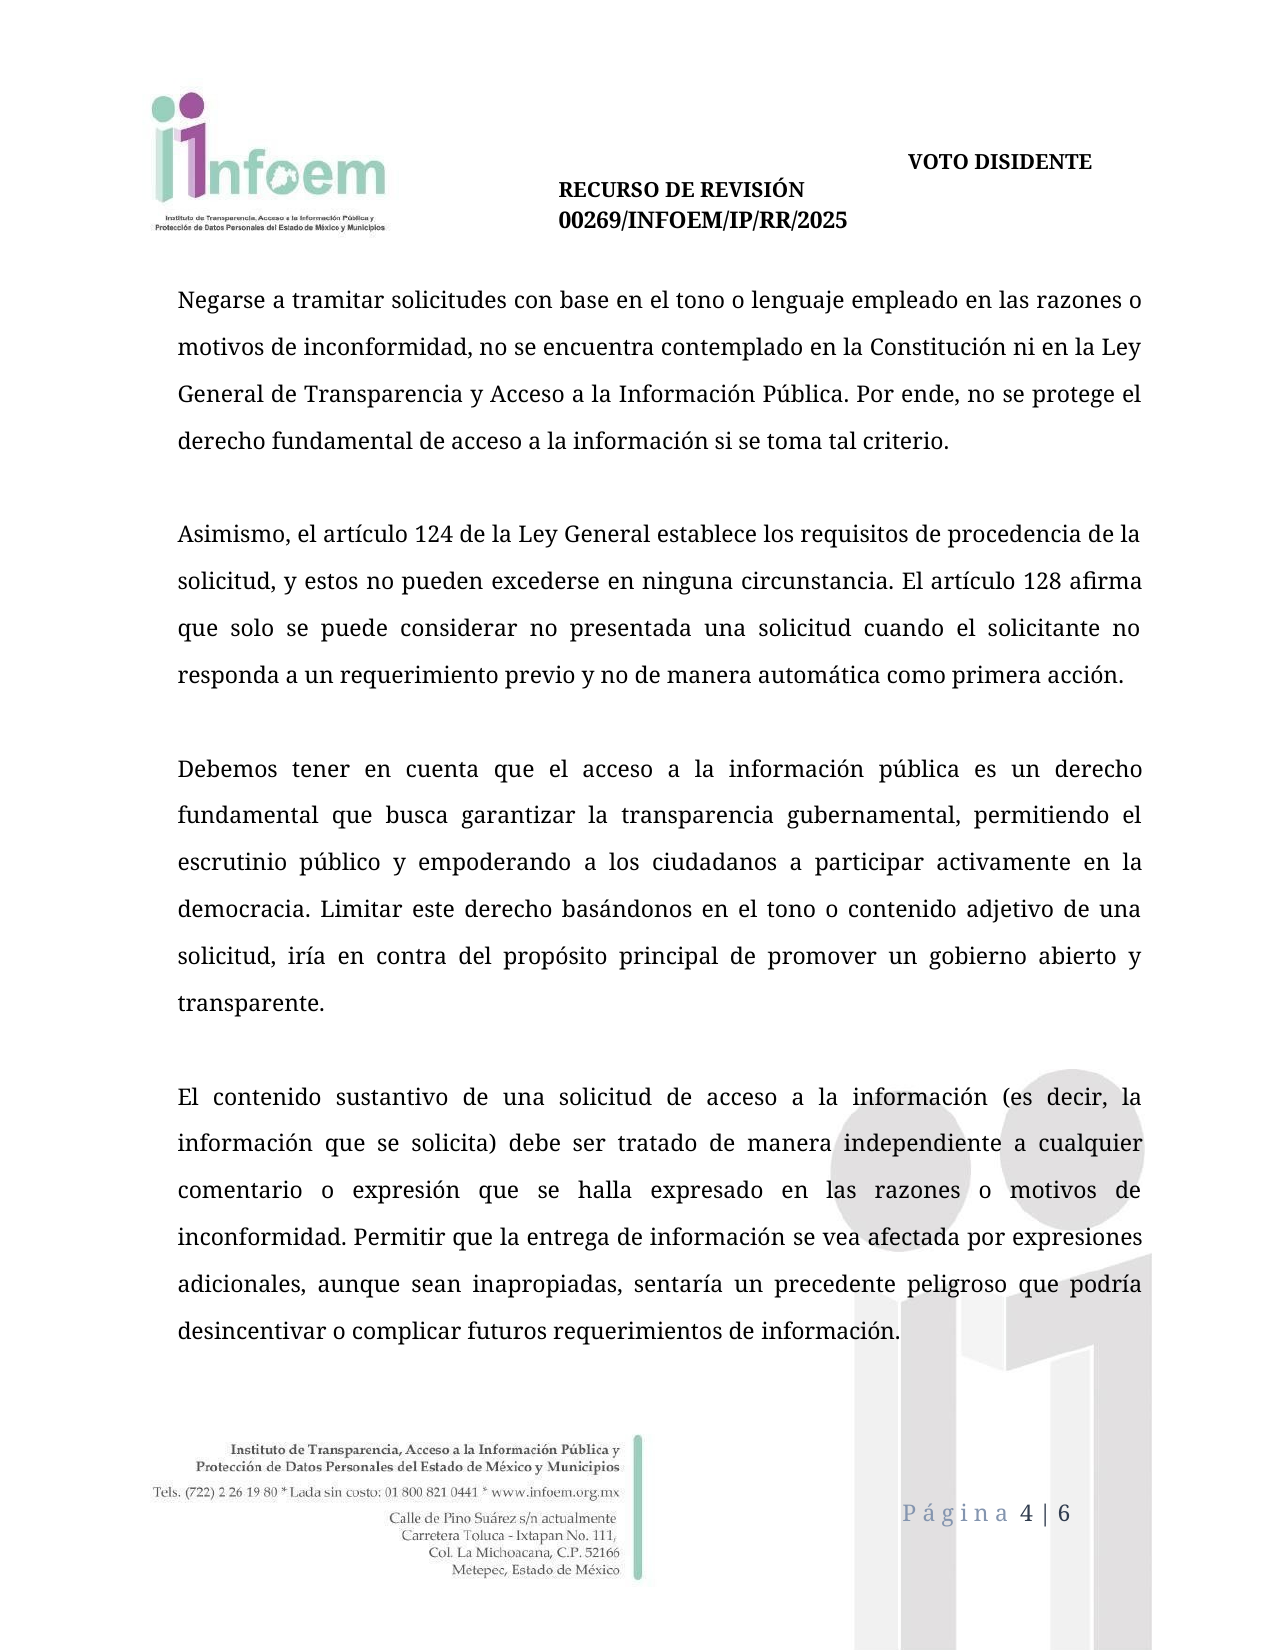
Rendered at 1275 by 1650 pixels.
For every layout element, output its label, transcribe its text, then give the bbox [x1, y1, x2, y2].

text P á g i n a 4 | 6 [112, 1497, 1071, 1528]
text Debemos tener en cuenta que el acceso a la información pública es un derecho fundamental que busca garantizar la transparencia gubernamental, permitiendo el escrutinio público y empoderando a los ciudadanos a participar activamente en la democracia. Limitar este derecho basándonos en el tono o contenido adjetivo de una solicitud, iría en contra del propósito principal de promover un gobierno abierto y transparente. [177, 752, 1143, 1018]
text El contenido sustantivo de una solicitud de acceso a la información (es decir, la información que se solicita) debe ser tratado de manera independiente a cualquier comentario o expresión que se halla expresado en las razones o motivos de inconformidad. Permitir que la entrega de información se vea afectada por expresiones adicionales, aunque sean inapropiadas, sentaría un precedente peligroso que podría desincentivar o complicar futuros requerimientos de información. [177, 1081, 1143, 1346]
text Asimismo, el artículo 124 de la Ley General establece los requisitos de procedencia de la solicitud, y estos no pueden excederse en ninguna circunstancia. El artículo 128 afirma que solo se puede considerar no presentada una solicitud cuando el solicitante no responda a un requerimiento previo y no de manera automática como primera acción. [177, 518, 1142, 690]
text Negarse a tramitar solicitudes con base en el tono o lenguaje empleado en las razones o motivos de inconformidad, no se encuentra contemplado en la Constitución ni en la Ley General de Transparencia y Acceso a la Información Pública. Por ende, no se protege el derecho fundamental de acceso a la información si se toma tal criterio. [177, 284, 1143, 456]
picture [142, 78, 1152, 1650]
text VOTO DISIDENTE RECURSO DE REVISIÓN 00269/INFOEM/IP/RR/2025 [558, 147, 1099, 235]
